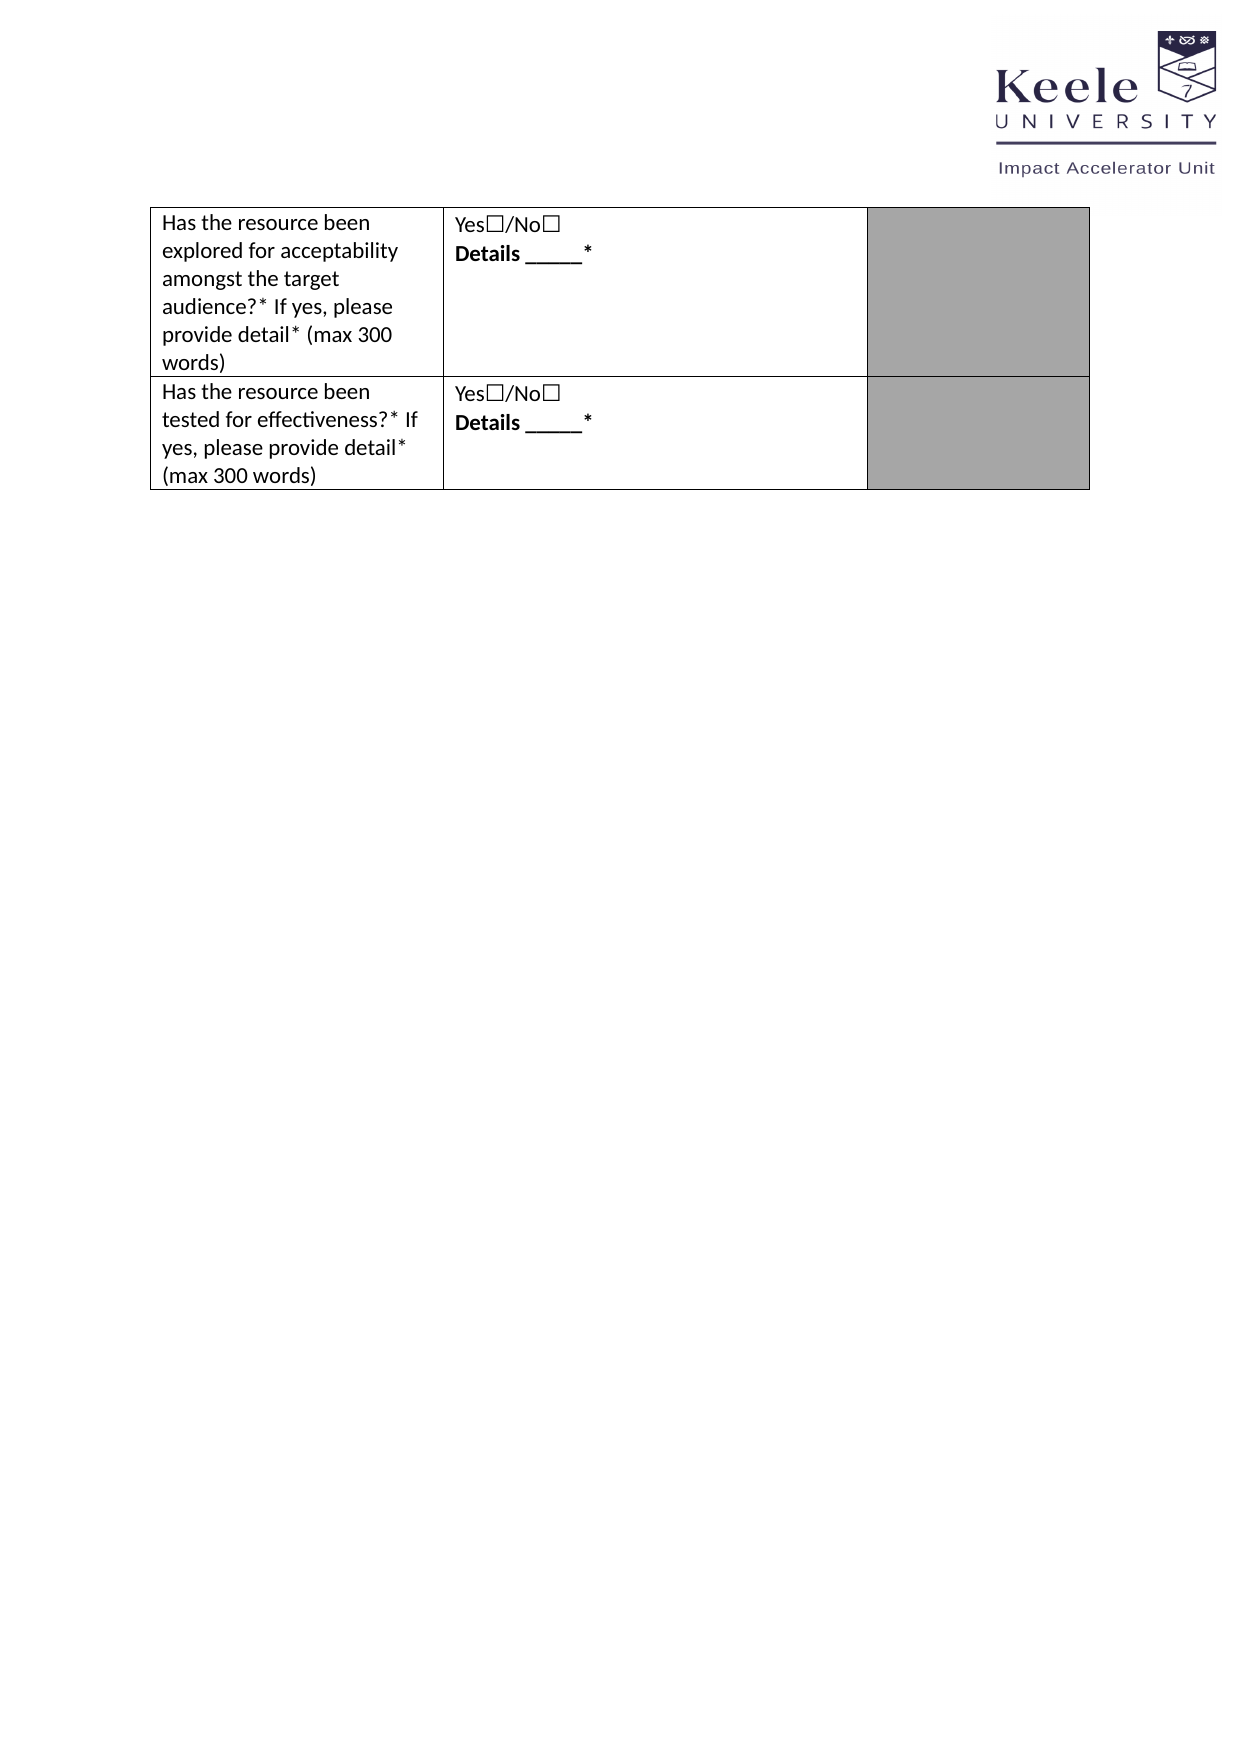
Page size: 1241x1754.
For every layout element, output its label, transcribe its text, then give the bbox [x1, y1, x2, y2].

table_cell Has the resource been explored for acceptability amongst the target audience?* If yes, please provide detail* (max 300 words) [151, 208, 443, 376]
table_cell [868, 208, 1089, 376]
table_cell Has the resource been tested for effectiveness?* If yes, please provide detail* (max 300 words) [151, 377, 443, 489]
table_cell Yes/No Details _____* [444, 208, 867, 376]
picture [990, 14, 1222, 216]
table_cell [868, 377, 1089, 489]
table_cell Yes/No Details _____* [444, 377, 867, 489]
